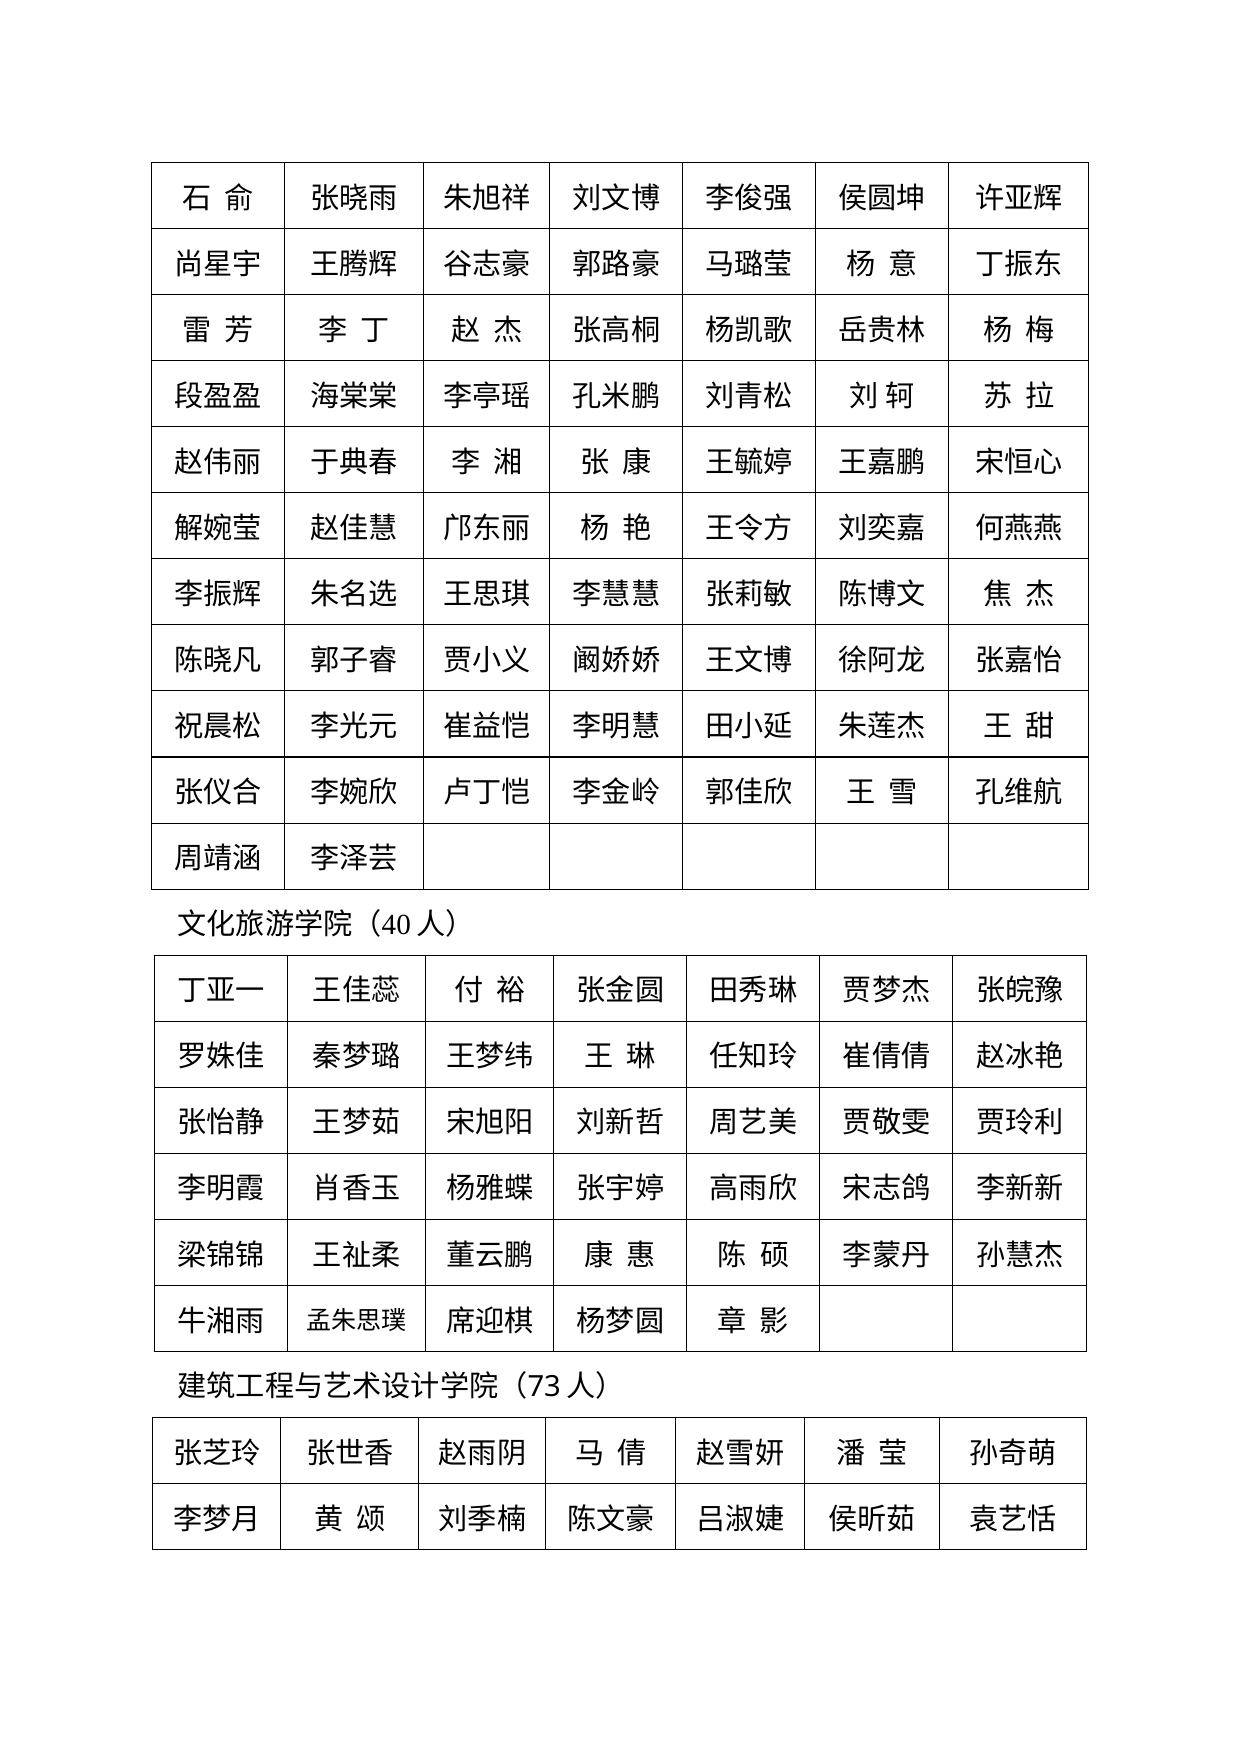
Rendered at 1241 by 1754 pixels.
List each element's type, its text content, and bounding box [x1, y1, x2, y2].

table_cell 王文博 [683, 625, 815, 690]
table_cell 雷 芳 [152, 295, 284, 360]
table_cell 王腾辉 [285, 229, 423, 294]
table_cell 焦 杰 [949, 559, 1088, 624]
table_cell 王 甜 [949, 691, 1088, 756]
table_cell 陈文豪 [546, 1484, 675, 1549]
table_cell 张莉敏 [683, 559, 815, 624]
table_header 张皖豫 [953, 956, 1086, 1021]
table_cell 陈博文 [816, 559, 948, 624]
table_header 孙奇萌 [940, 1418, 1086, 1483]
table_cell 张嘉怡 [949, 625, 1088, 690]
table_cell 宋旭阳 [426, 1088, 553, 1153]
table_header 张金圆 [554, 956, 686, 1021]
table_cell 解婉莹 [152, 493, 284, 558]
table_cell 岳贵林 [816, 295, 948, 360]
table_cell 尚星宇 [152, 229, 284, 294]
table_cell 杨 艳 [550, 493, 682, 558]
table_cell 丁振东 [949, 229, 1088, 294]
table_cell 杨凯歌 [683, 295, 815, 360]
table_cell 赵 杰 [424, 295, 549, 360]
text 建筑工程与艺术设计学院（73人） [177, 1352, 1063, 1417]
table_cell 朱名选 [285, 559, 423, 624]
table_header 赵雨阴 [419, 1418, 545, 1483]
table_cell 崔倩倩 [820, 1022, 952, 1087]
table_cell [820, 1286, 952, 1351]
table_header 赵雪妍 [676, 1418, 804, 1483]
table_cell 苏 拉 [949, 361, 1088, 426]
table_cell 康 惠 [554, 1220, 686, 1285]
table_cell 李光元 [285, 691, 423, 756]
table_cell 张晓雨 [285, 163, 423, 228]
table_cell 宋志鸽 [820, 1154, 952, 1219]
table_cell 李慧慧 [550, 559, 682, 624]
table_cell 邝东丽 [424, 493, 549, 558]
table_cell 何燕燕 [949, 493, 1088, 558]
table_cell 侯圆坤 [816, 163, 948, 228]
table_header 王佳蕊 [288, 956, 425, 1021]
table_cell 李金岭 [550, 758, 682, 822]
table_cell 孙慧杰 [953, 1220, 1086, 1285]
text 文化旅游学院（40人） [177, 890, 1063, 954]
table_cell 李 丁 [285, 295, 423, 360]
table_header 付 裕 [426, 956, 553, 1021]
table_header 潘 莹 [805, 1418, 939, 1483]
table_cell 贾小义 [424, 625, 549, 690]
table_cell 卢丁恺 [424, 758, 549, 822]
table_cell 王嘉鹏 [816, 427, 948, 492]
table_cell 董云鹏 [426, 1220, 553, 1285]
table_cell 王思琪 [424, 559, 549, 624]
table_cell 阚娇娇 [550, 625, 682, 690]
table_cell 黄 颂 [281, 1484, 418, 1549]
table_cell [953, 1286, 1086, 1351]
table_cell 肖香玉 [288, 1154, 425, 1219]
table_cell 田小延 [683, 691, 815, 756]
table_cell 任知玲 [687, 1022, 819, 1087]
table_cell 张宇婷 [554, 1154, 686, 1219]
table_cell 赵冰艳 [953, 1022, 1086, 1087]
table_cell 李明霞 [155, 1154, 287, 1219]
table_cell 李新新 [953, 1154, 1086, 1219]
table_cell 陈晓凡 [152, 625, 284, 690]
table_cell 王毓婷 [683, 427, 815, 492]
table_cell 李亭瑶 [424, 361, 549, 426]
table_cell 张 康 [550, 427, 682, 492]
table_cell 王祉柔 [288, 1220, 425, 1285]
table_cell 李泽芸 [285, 824, 423, 888]
table_cell 秦梦璐 [288, 1022, 425, 1087]
table_cell 王 雪 [816, 758, 948, 822]
table_cell 梁锦锦 [155, 1220, 287, 1285]
table_cell 许亚辉 [949, 163, 1088, 228]
table_cell 赵伟丽 [152, 427, 284, 492]
table_cell 李梦月 [153, 1484, 280, 1549]
table_cell 刘新哲 [554, 1088, 686, 1153]
table_cell 张高桐 [550, 295, 682, 360]
table_cell 周靖涵 [152, 824, 284, 888]
table_cell 王令方 [683, 493, 815, 558]
table_cell [550, 824, 682, 888]
table_cell 朱旭祥 [424, 163, 549, 228]
table_cell 赵佳慧 [285, 493, 423, 558]
table_cell 李蒙丹 [820, 1220, 952, 1285]
table_cell 崔益恺 [424, 691, 549, 756]
table_cell 牛湘雨 [155, 1286, 287, 1351]
table_cell 贾敬雯 [820, 1088, 952, 1153]
table_header 田秀琳 [687, 956, 819, 1021]
table_cell 马璐莹 [683, 229, 815, 294]
table_cell 李明慧 [550, 691, 682, 756]
table_header 张芝玲 [153, 1418, 280, 1483]
table_cell 章 影 [687, 1286, 819, 1351]
table_cell 吕淑婕 [676, 1484, 804, 1549]
table_cell 刘文博 [550, 163, 682, 228]
table_cell 杨 梅 [949, 295, 1088, 360]
table_cell 贾玲利 [953, 1088, 1086, 1153]
table_cell 张怡静 [155, 1088, 287, 1153]
table_cell 于典春 [285, 427, 423, 492]
table_cell 刘 轲 [816, 361, 948, 426]
table_cell [424, 824, 549, 888]
table_cell [949, 824, 1088, 888]
table_cell 罗姝佳 [155, 1022, 287, 1087]
table_cell 陈 硕 [687, 1220, 819, 1285]
table_cell 王 琳 [554, 1022, 686, 1087]
table_header 丁亚一 [155, 956, 287, 1021]
table_cell 海棠棠 [285, 361, 423, 426]
table_cell 杨 意 [816, 229, 948, 294]
table_cell [816, 824, 948, 888]
table_cell 孔米鹏 [550, 361, 682, 426]
table_cell 刘季楠 [419, 1484, 545, 1549]
table_cell 周艺美 [687, 1088, 819, 1153]
table_cell 李振辉 [152, 559, 284, 624]
table_cell 石 俞 [152, 163, 284, 228]
table_cell 谷志豪 [424, 229, 549, 294]
table_cell 徐阿龙 [816, 625, 948, 690]
table_cell 段盈盈 [152, 361, 284, 426]
table_cell 杨梦圆 [554, 1286, 686, 1351]
table_cell 王梦纬 [426, 1022, 553, 1087]
table_cell 郭佳欣 [683, 758, 815, 822]
table_cell 朱莲杰 [816, 691, 948, 756]
table_cell 刘奕嘉 [816, 493, 948, 558]
table_cell 刘青松 [683, 361, 815, 426]
table_cell 李婉欣 [285, 758, 423, 822]
table_cell 李 湘 [424, 427, 549, 492]
table_cell 孟朱思璞 [288, 1286, 425, 1351]
table_cell 侯昕茹 [805, 1484, 939, 1549]
table_cell 祝晨松 [152, 691, 284, 756]
table_cell 高雨欣 [687, 1154, 819, 1219]
table_cell 郭子睿 [285, 625, 423, 690]
table_cell 席迎棋 [426, 1286, 553, 1351]
table_cell 宋恒心 [949, 427, 1088, 492]
table_header 马 倩 [546, 1418, 675, 1483]
table_cell 郭路豪 [550, 229, 682, 294]
table_cell 孔维航 [949, 758, 1088, 822]
table_cell 袁艺恬 [940, 1484, 1086, 1549]
table_cell 杨雅蝶 [426, 1154, 553, 1219]
table_cell 王梦茹 [288, 1088, 425, 1153]
table_header 张世香 [281, 1418, 418, 1483]
table_header 贾梦杰 [820, 956, 952, 1021]
table_cell 张仪合 [152, 758, 284, 822]
table_cell 李俊强 [683, 163, 815, 228]
table_cell [683, 824, 815, 888]
